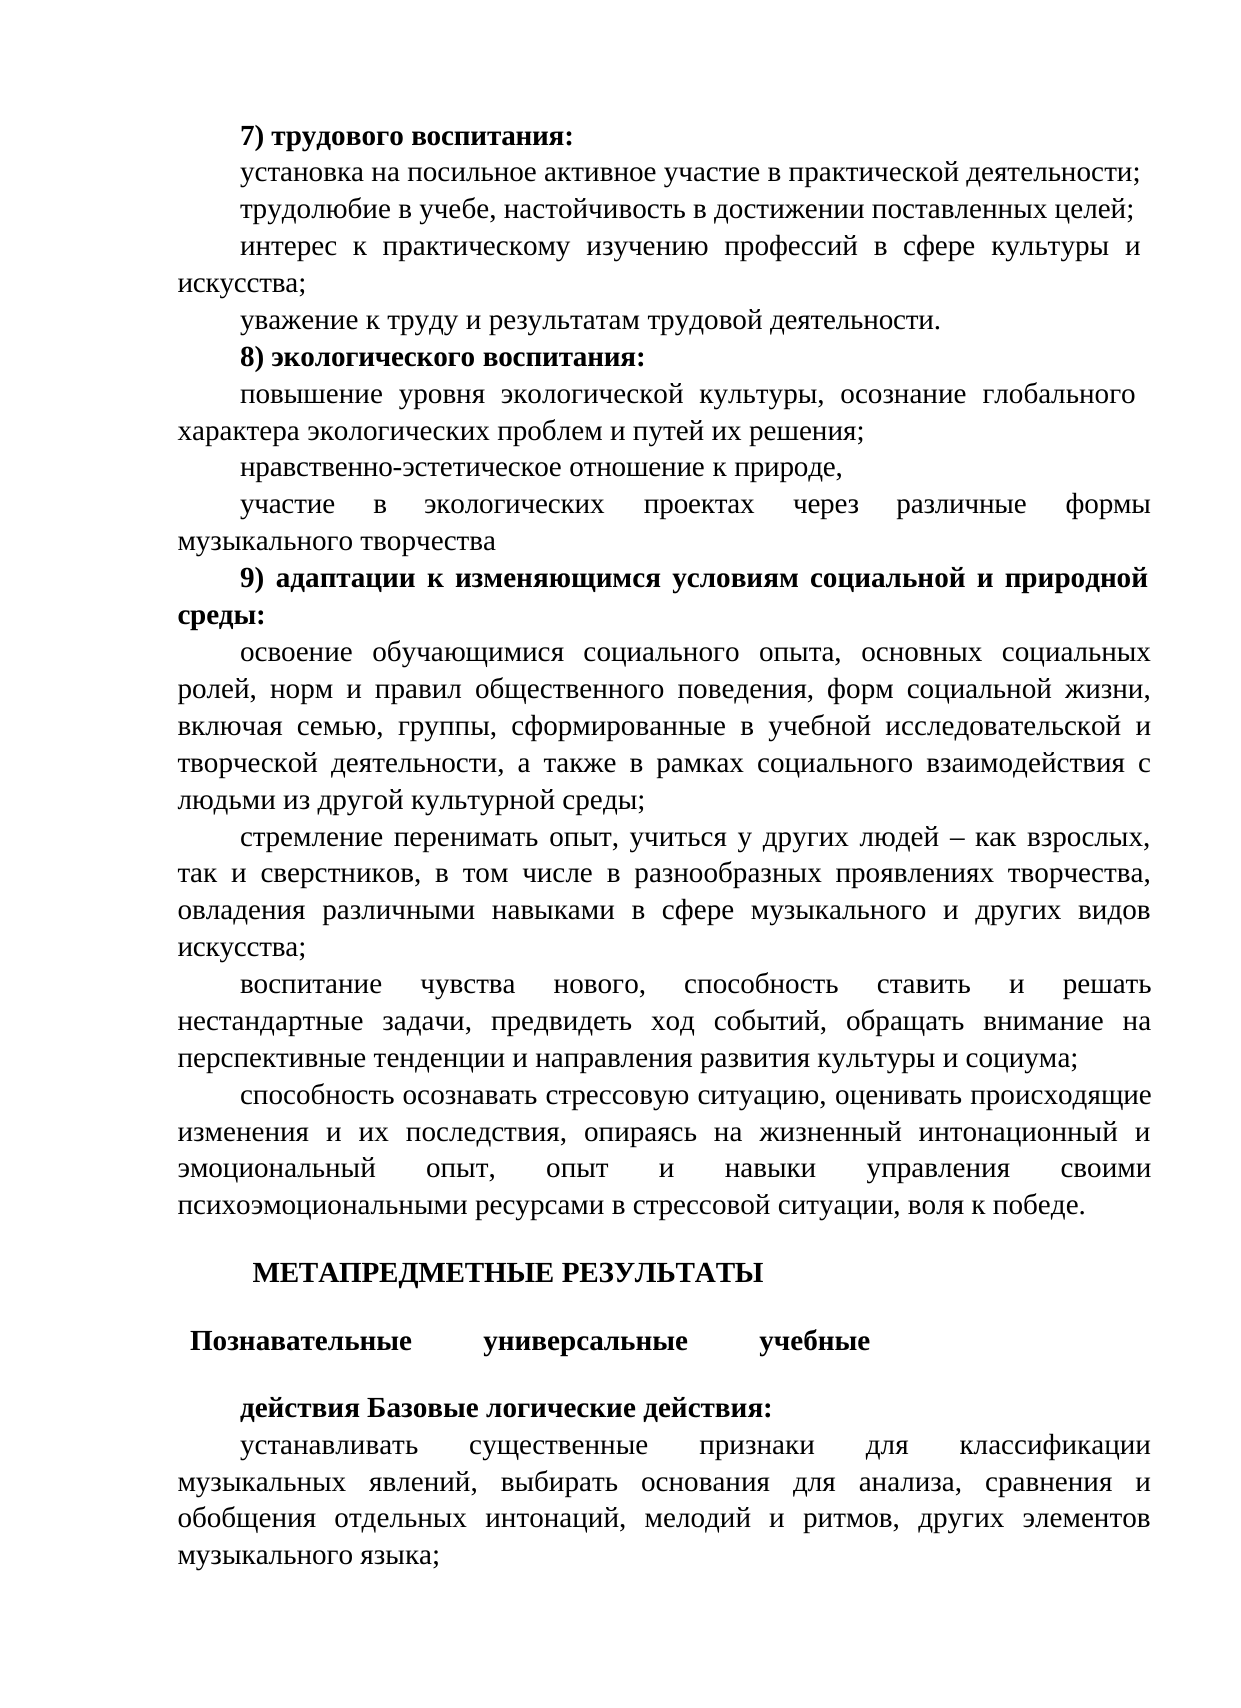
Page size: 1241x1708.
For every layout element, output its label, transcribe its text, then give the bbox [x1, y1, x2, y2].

text повышение уровня экологической культуры, осознание глобального характера экологических проблем и путей их решения; [177, 376, 1166, 446]
text стремление перенимать опыт, учиться у других людей – как взрослых, так и сверстников, в том числе в разнообразных проявлениях творчества, овладения различными навыками в сфере музыкального и других видов искусства; [177, 819, 1152, 963]
text освоение обучающимися социального опыта, основных социальных ролей, норм и правил общественного поведения, форм социальной жизни, включая семью, группы, сформированные в учебной исследовательской и творческой деятельности, а также в рамках социального взаимодействия с людьми из другой культурной среды; [177, 634, 1152, 815]
text устанавливать существенные признаки для классификации музыкальных явлений, выбирать основания для анализа, сравнения и обобщения отдельных интонаций, мелодий и ритмов, других элементов музыкального языка; [177, 1427, 1152, 1571]
text искусства; [177, 265, 1166, 299]
subtitle Познавательные универсальные учебные действия Базовые логические действия: [190, 1288, 870, 1424]
text участие в экологических проектах через различные формы музыкального творчества [177, 486, 1152, 557]
text установка на посильное активное участие в практической деятельности; трудолюбие в учебе, настойчивость в достижении поставленных целей; интерес к практическому изучению профессий в сфере культуры и [240, 154, 1166, 262]
text воспитание чувства нового, способность ставить и решать нестандартные задачи, предвидеть ход событий, обращать внимание на перспективные тенденции и направления развития культуры и социума; [177, 966, 1152, 1073]
subtitle трудового воспитания: [240, 118, 1166, 151]
subtitle экологического воспитания: [240, 339, 1166, 373]
text МЕТАПРЕДМЕТНЫЕ РЕЗУЛЬТАТЫ [190, 1255, 1166, 1288]
text способность осознавать стрессовую ситуацию, оценивать происходящие изменения и их последствия, опираясь на жизненный интонационный и эмоциональный опыт, опыт и навыки управления своими психоэмоциональными ресурсами в стрессовой ситуации, воля к победе. [177, 1077, 1152, 1221]
text нравственно-эстетическое отношение к природе, [240, 449, 1166, 483]
subtitle адаптации к изменяющимся условиям социальной и природной среды: [177, 561, 1152, 631]
text уважение к труду и результатам трудовой деятельности. [240, 302, 1166, 336]
